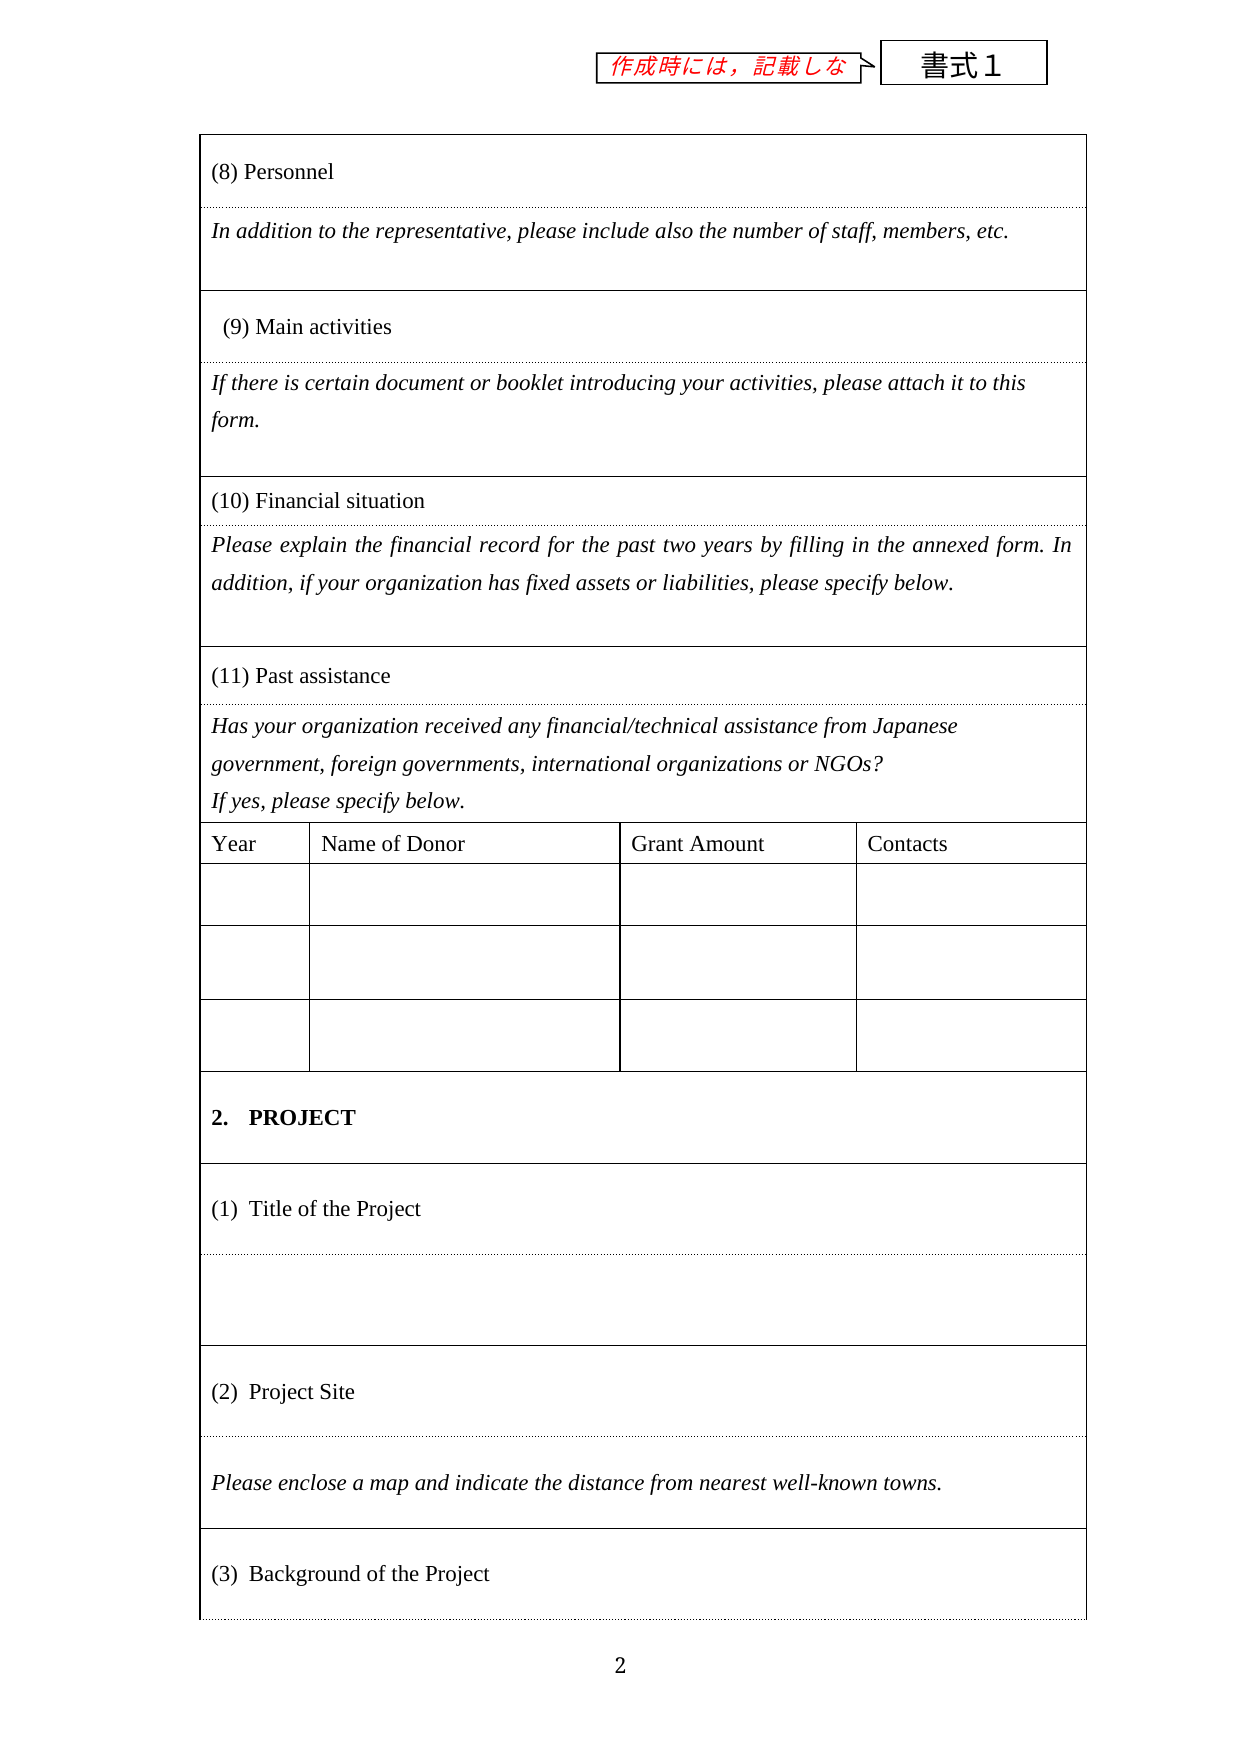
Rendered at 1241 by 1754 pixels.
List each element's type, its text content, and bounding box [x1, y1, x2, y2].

table_cell Please enclose a map and indicate the distance from nearest well-known towns. [201, 1436, 1086, 1527]
table_cell In addition to the representative, please include also the number of staff, members, etc. [201, 207, 1086, 289]
table_cell [201, 1254, 1086, 1345]
table_cell Title of the Project [201, 1164, 1086, 1254]
table_cell [201, 864, 309, 925]
table_cell [310, 864, 619, 925]
table_cell [201, 926, 309, 999]
table_cell [857, 1000, 1086, 1071]
table_cell [857, 926, 1086, 999]
table_cell PROJECT [201, 1072, 1086, 1162]
table_cell Year [201, 823, 309, 863]
table_cell Contacts [857, 823, 1086, 863]
table_cell Background of the Project [201, 1529, 1086, 1619]
table_cell (9) Main activities [201, 291, 1086, 362]
table_cell [621, 1000, 856, 1071]
table_cell Grant Amount [621, 823, 856, 863]
table_cell Project Site [201, 1346, 1086, 1436]
table_cell [310, 1000, 619, 1071]
table_cell If there is certain document or booklet introducing your activities, please attach it to this form. [201, 362, 1086, 476]
table_cell [621, 864, 856, 925]
table_cell [621, 926, 856, 999]
table_cell (10) Financial situation [201, 477, 1086, 524]
table_cell Please explain the financial record for the past two years by filling in the annexed form. In addition, if your organization has fixed assets or liabilities, please specify below. [201, 525, 1086, 646]
table_cell Name of Donor [310, 823, 619, 863]
table_cell Has your organization received any financial/technical assistance from Japanese government, foreign governments, international organizations or NGOs? If yes, please specify below. [201, 704, 1086, 822]
table_cell [857, 864, 1086, 925]
table_cell [310, 926, 619, 999]
table_cell (11) Past assistance [201, 647, 1086, 703]
table_cell (8) Personnel [201, 135, 1086, 207]
table_cell [201, 1000, 309, 1071]
